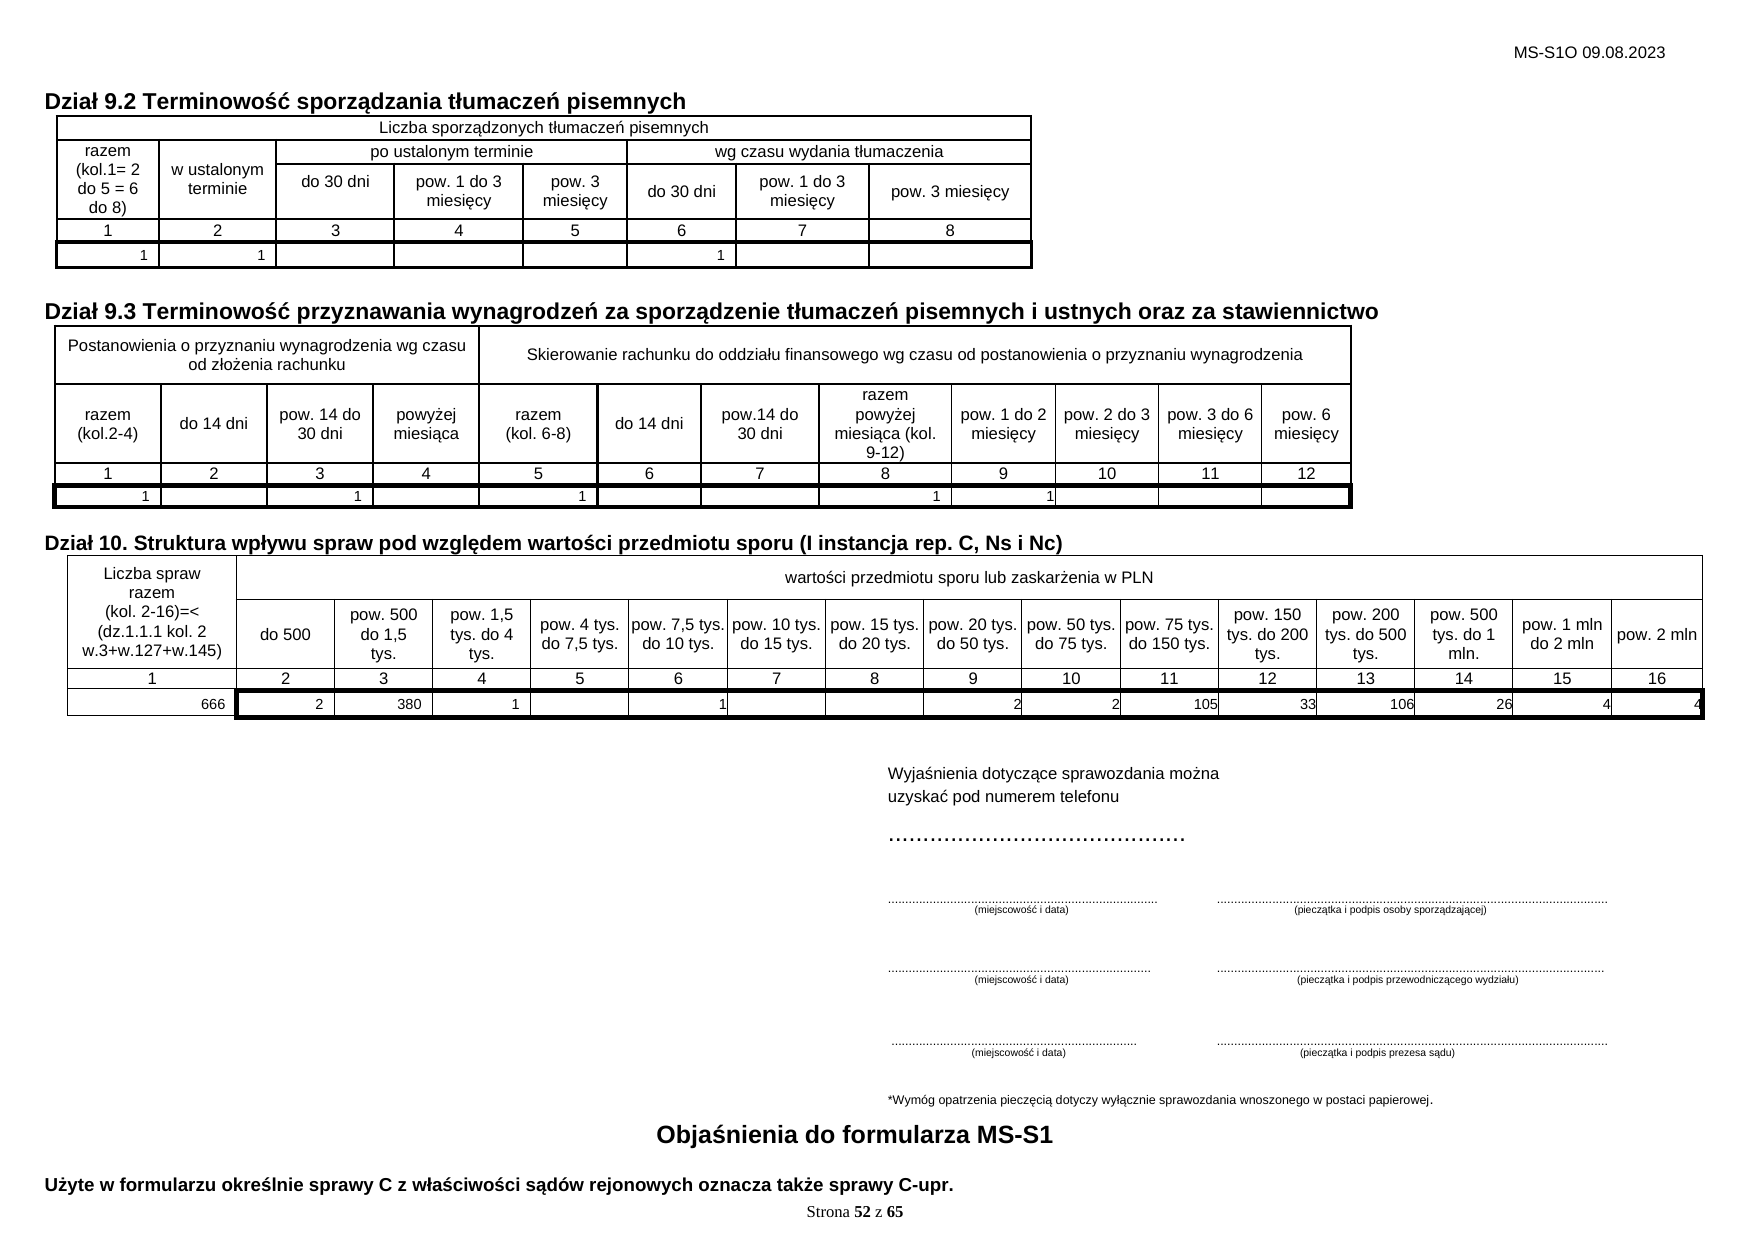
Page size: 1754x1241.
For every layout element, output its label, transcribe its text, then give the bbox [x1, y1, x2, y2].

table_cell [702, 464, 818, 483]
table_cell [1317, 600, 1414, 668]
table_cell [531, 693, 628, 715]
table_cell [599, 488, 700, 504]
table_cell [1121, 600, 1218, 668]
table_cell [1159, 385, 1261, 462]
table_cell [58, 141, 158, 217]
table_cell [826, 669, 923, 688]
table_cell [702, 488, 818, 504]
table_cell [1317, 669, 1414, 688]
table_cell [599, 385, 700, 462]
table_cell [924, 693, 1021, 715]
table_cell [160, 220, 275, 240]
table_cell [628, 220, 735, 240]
text Objaśnienia do formularza MS-S1 [44, 1120, 1665, 1149]
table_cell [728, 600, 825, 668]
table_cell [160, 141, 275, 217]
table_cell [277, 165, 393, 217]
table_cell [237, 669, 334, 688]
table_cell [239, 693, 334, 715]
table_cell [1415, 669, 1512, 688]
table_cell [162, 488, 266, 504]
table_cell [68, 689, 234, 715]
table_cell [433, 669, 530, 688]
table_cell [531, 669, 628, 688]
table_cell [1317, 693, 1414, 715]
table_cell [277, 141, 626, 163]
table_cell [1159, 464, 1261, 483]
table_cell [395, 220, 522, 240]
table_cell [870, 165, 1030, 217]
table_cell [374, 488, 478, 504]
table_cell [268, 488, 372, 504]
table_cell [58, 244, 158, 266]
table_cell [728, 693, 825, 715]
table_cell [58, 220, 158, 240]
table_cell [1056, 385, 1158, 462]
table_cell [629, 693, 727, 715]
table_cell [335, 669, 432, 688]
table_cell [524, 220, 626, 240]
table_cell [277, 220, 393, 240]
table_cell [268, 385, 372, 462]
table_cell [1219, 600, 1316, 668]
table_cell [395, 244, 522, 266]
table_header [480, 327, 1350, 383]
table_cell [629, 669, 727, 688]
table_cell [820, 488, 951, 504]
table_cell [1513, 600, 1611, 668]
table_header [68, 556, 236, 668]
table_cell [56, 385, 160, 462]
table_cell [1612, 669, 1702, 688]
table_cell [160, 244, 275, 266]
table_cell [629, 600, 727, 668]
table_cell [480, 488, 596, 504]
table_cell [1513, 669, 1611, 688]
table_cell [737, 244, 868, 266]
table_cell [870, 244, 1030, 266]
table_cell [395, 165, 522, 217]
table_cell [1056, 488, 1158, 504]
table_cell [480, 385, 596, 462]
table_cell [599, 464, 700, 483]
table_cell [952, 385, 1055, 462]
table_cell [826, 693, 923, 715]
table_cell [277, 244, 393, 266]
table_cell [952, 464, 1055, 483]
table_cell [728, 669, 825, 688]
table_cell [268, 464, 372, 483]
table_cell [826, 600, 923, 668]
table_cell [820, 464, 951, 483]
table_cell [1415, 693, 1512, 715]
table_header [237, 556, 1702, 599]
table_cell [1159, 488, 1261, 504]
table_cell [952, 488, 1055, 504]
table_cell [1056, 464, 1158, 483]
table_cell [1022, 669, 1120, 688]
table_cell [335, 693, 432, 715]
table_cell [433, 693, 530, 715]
text Dział 9.2 Terminowość sporządzania tłumaczeń pisemnych [44, 88, 1665, 115]
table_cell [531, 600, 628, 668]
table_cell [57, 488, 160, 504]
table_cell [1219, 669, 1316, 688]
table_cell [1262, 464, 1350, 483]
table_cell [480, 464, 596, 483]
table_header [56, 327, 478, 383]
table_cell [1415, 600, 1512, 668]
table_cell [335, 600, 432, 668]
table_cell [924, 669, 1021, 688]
text Dział 9.3 Terminowość przyznawania wynagrodzeń za sporządzenie tłumaczeń pisemnych i ustnych oraz za stawiennictwo [44, 298, 1665, 324]
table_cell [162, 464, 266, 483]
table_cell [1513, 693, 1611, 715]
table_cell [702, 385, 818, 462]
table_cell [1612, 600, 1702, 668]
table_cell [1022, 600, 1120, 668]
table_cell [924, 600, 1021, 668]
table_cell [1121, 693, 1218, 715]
text Użyte w formularzu określnie sprawy C z właściwości sądów rejonowych oznacza także sprawy C-upr. [44, 1174, 1665, 1195]
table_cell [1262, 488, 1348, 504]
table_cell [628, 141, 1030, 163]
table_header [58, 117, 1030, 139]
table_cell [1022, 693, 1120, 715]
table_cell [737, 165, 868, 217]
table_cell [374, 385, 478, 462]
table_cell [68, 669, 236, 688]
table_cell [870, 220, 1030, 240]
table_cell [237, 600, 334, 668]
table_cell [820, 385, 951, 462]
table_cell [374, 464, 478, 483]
text Dział 10. Struktura wpływu spraw pod względem wartości przedmiotu sporu (I instancja rep. C, Ns i Nc) [44, 531, 1665, 555]
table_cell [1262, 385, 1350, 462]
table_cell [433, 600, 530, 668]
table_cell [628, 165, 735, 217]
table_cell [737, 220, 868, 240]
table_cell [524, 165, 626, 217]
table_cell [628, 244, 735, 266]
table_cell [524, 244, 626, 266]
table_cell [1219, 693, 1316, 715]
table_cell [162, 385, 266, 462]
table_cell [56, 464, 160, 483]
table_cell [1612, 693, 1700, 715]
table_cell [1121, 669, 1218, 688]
